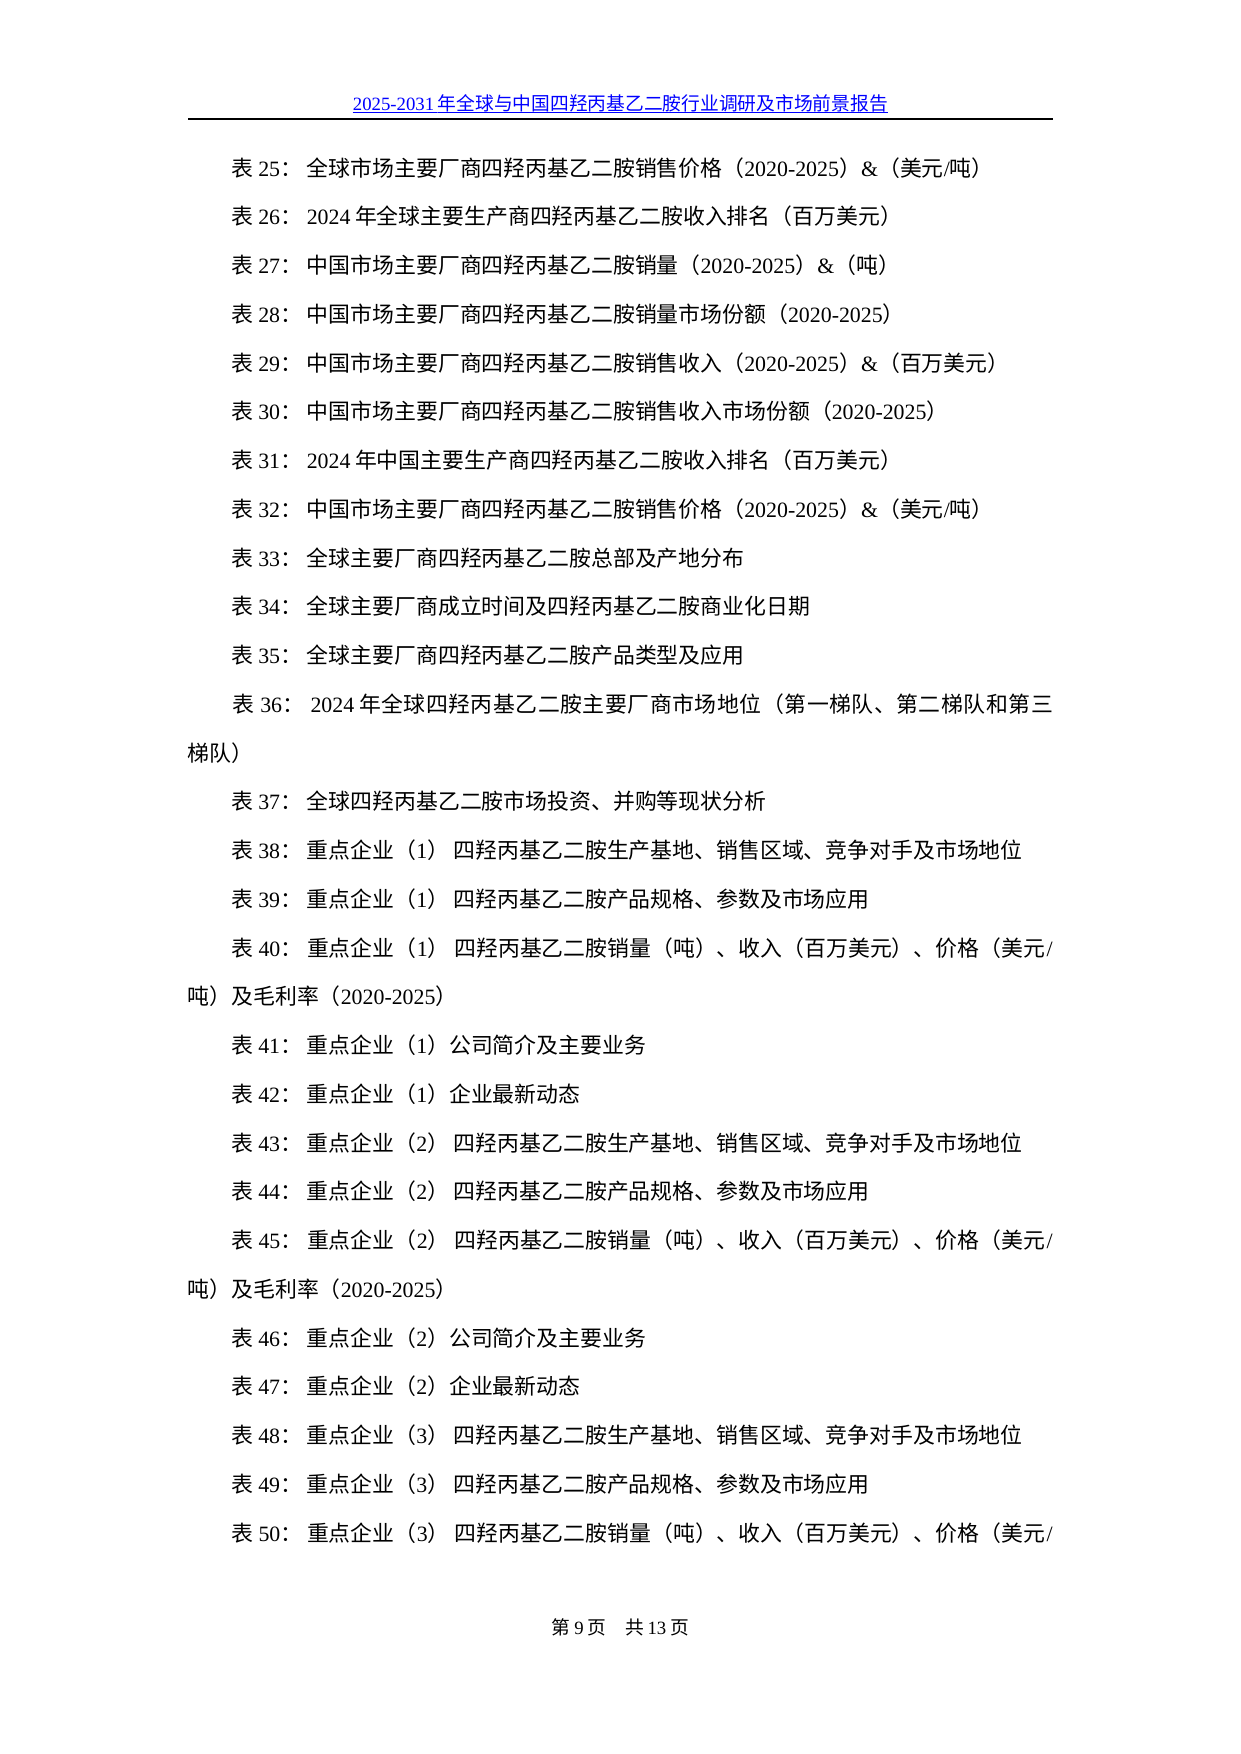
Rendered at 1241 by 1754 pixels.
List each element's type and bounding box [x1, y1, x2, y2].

text [187, 150, 1053, 1548]
